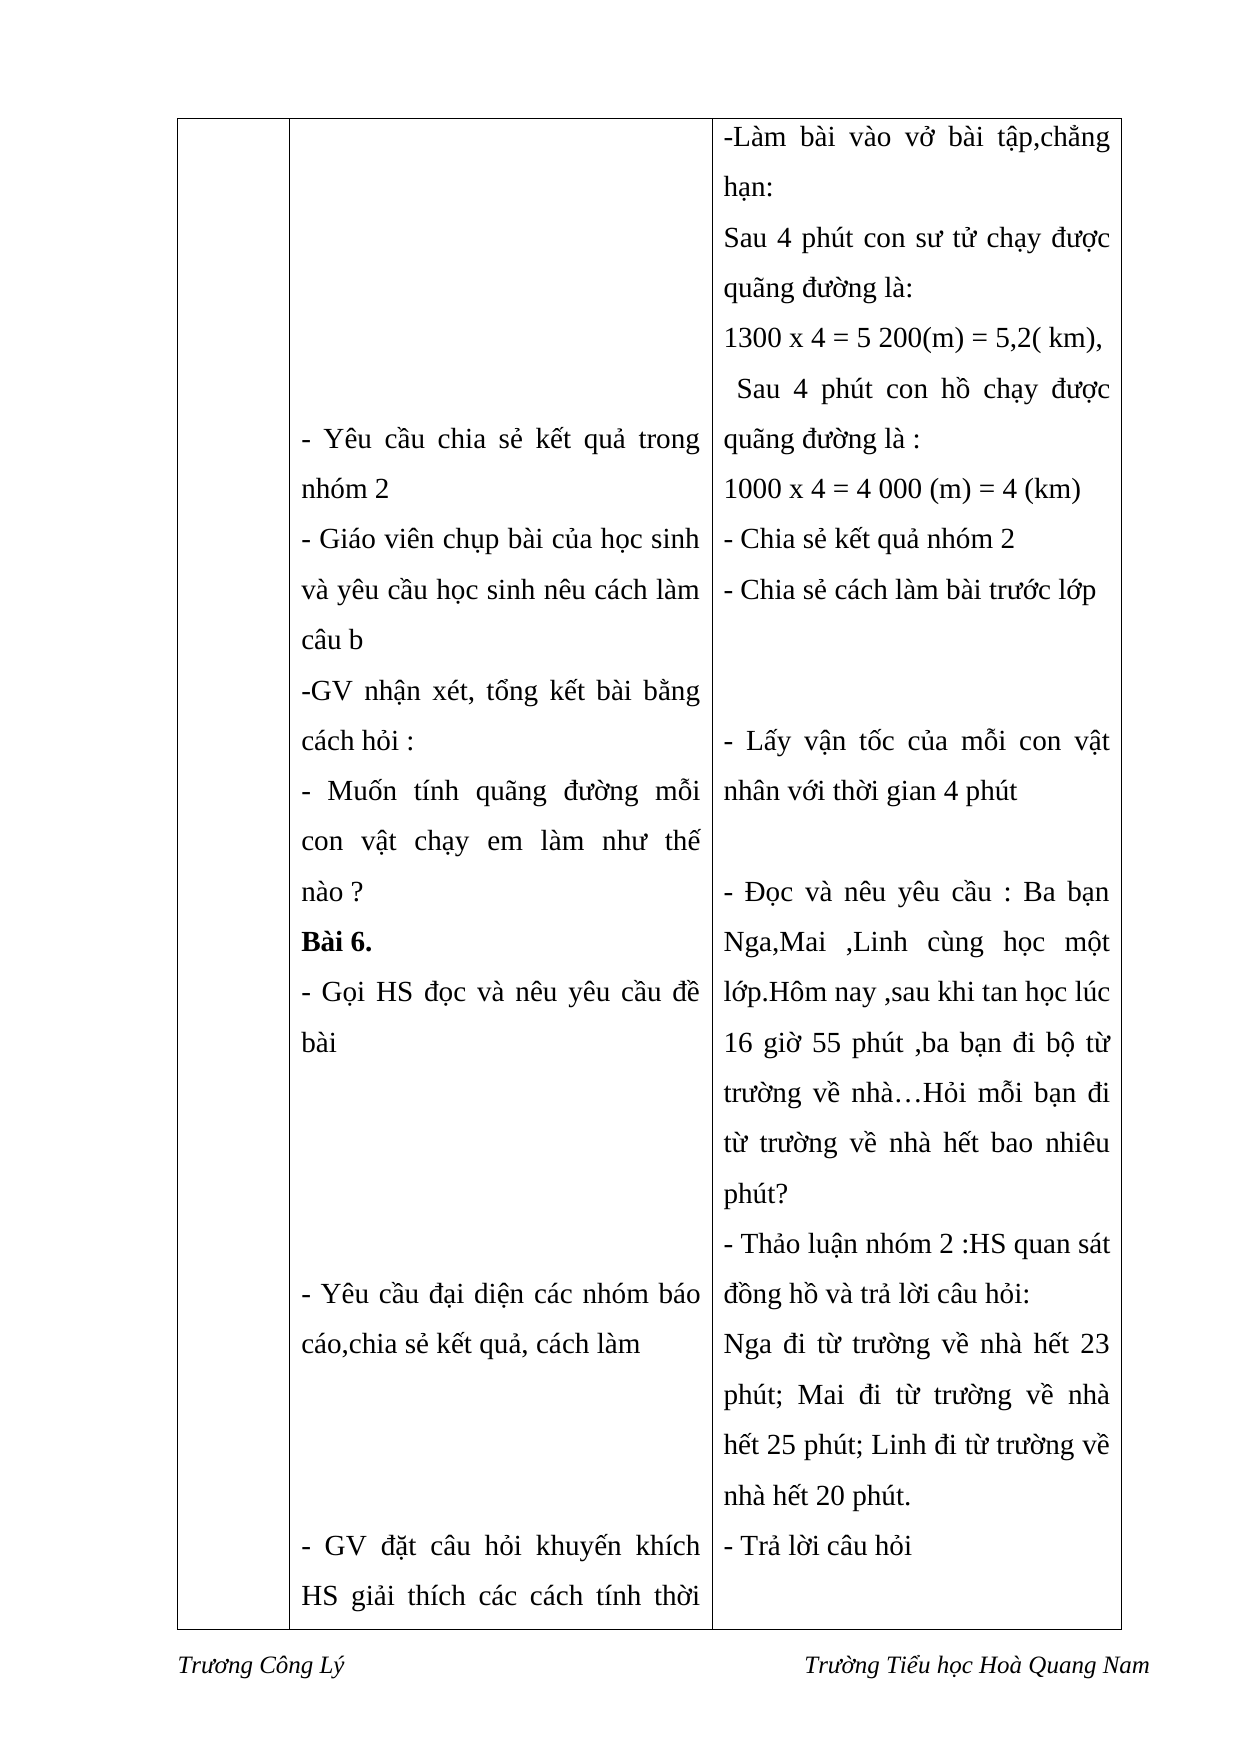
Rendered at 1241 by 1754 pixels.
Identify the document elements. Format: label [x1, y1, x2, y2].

table_cell [713, 119, 1121, 1628]
table_cell [178, 119, 289, 1628]
table_cell [290, 119, 712, 1628]
